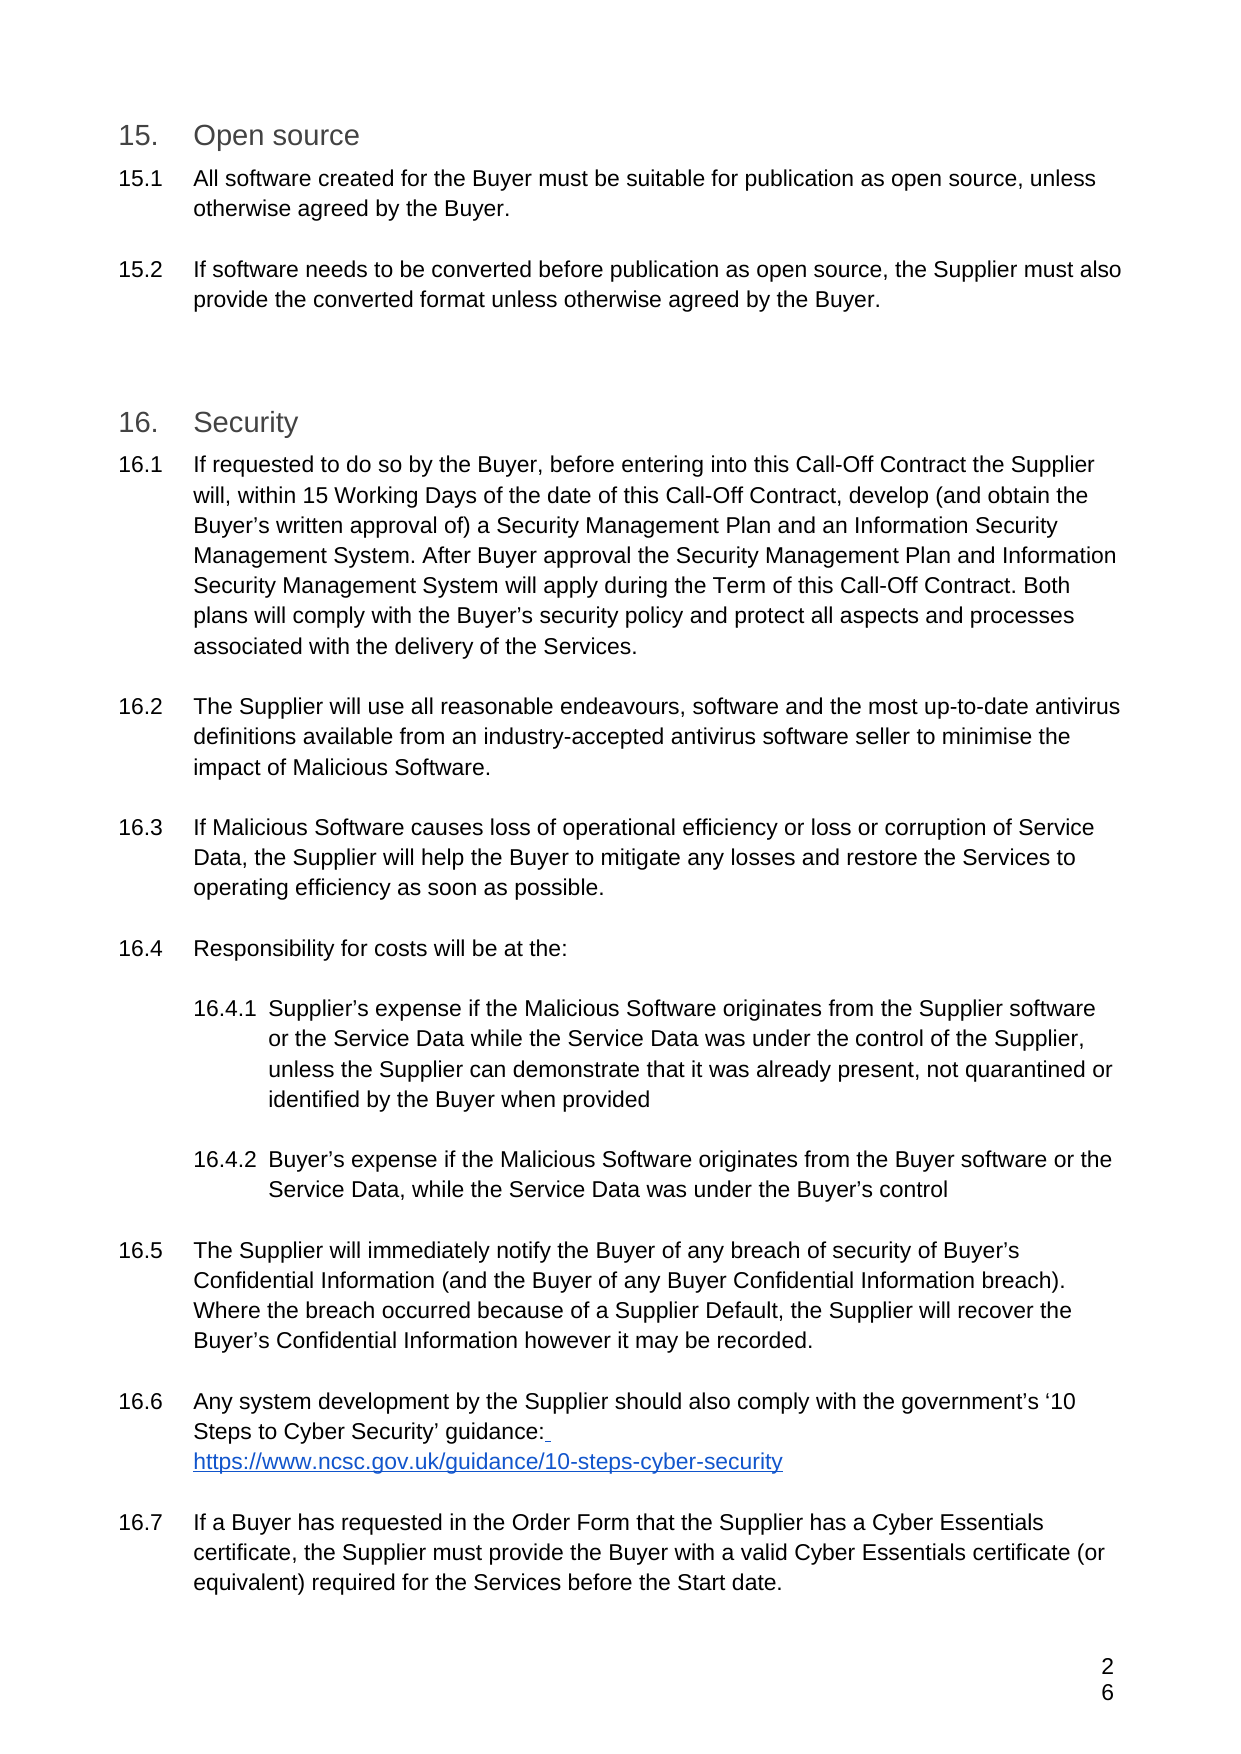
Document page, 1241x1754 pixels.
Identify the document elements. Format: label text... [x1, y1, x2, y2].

text 15.1 All software created for the Buyer must be suitable for publication as open source, unless otherwise agreed by the Buyer. [118, 165, 1122, 222]
subtitle 15. Open source [118, 118, 1122, 152]
subtitle 16. Security [118, 404, 1122, 438]
text 16.7 If a Buyer has requested in the Order Form that the Supplier has a Cyber Essentials certificate, the Supplier must provide the Buyer with a valid Cyber Essentials certificate (or equivalent) required for the Services before the Start date. [118, 1509, 1122, 1596]
text 16.4 Responsibility for costs will be at the: [118, 935, 1122, 961]
text https://www.ncsc.gov.uk/guidance/10-steps-cyber-security [193, 1448, 1122, 1475]
text 16.2 The Supplier will use all reasonable endeavours, software and the most up-to-date antivirus definitions available from an industry-accepted antivirus software seller to minimise the impact of Malicious Software. [118, 693, 1122, 780]
text 16.4.1 Supplier’s expense if the Malicious Software originates from the Supplier software or the Service Data while the Service Data was under the control of the Supplier, unless the Supplier can demonstrate that it was already present, not quarantined or identified by the Buyer when provided [193, 995, 1122, 1112]
text 16.4.2 Buyer’s expense if the Malicious Software originates from the Buyer software or the Service Data, while the Service Data was under the Buyer’s control [193, 1146, 1122, 1203]
text 16.5 The Supplier will immediately notify the Buyer of any breach of security of Buyer’s Confidential Information (and the Buyer of any Buyer Confidential Information breach). Where the breach occurred because of a Supplier Default, the Supplier will recover the Buyer’s Confidential Information however it may be recorded. [118, 1237, 1122, 1354]
text 16.1 If requested to do so by the Buyer, before entering into this Call-Off Contract the Supplier will, within 15 Working Days of the date of this Call-Off Contract, develop (and obtain the Buyer’s written approval of) a Security Management Plan and an Information Security Management System. After Buyer approval the Security Management Plan and Information Security Management System will apply during the Term of this Call-Off Contract. Both plans will comply with the Buyer’s security policy and protect all aspects and processes associated with the delivery of the Services. [118, 451, 1122, 659]
text 15.2 If software needs to be converted before publication as open source, the Supplier must also provide the converted format unless otherwise agreed by the Buyer. [118, 256, 1122, 312]
text 16.3 If Malicious Software causes loss of operational efficiency or loss or corruption of Service Data, the Supplier will help the Buyer to mitigate any losses and restore the Services to operating efficiency as soon as possible. [118, 814, 1122, 901]
text 16.6 Any system development by the Supplier should also comply with the government’s ‘10 Steps to Cyber Security’ guidance: [118, 1388, 1122, 1444]
